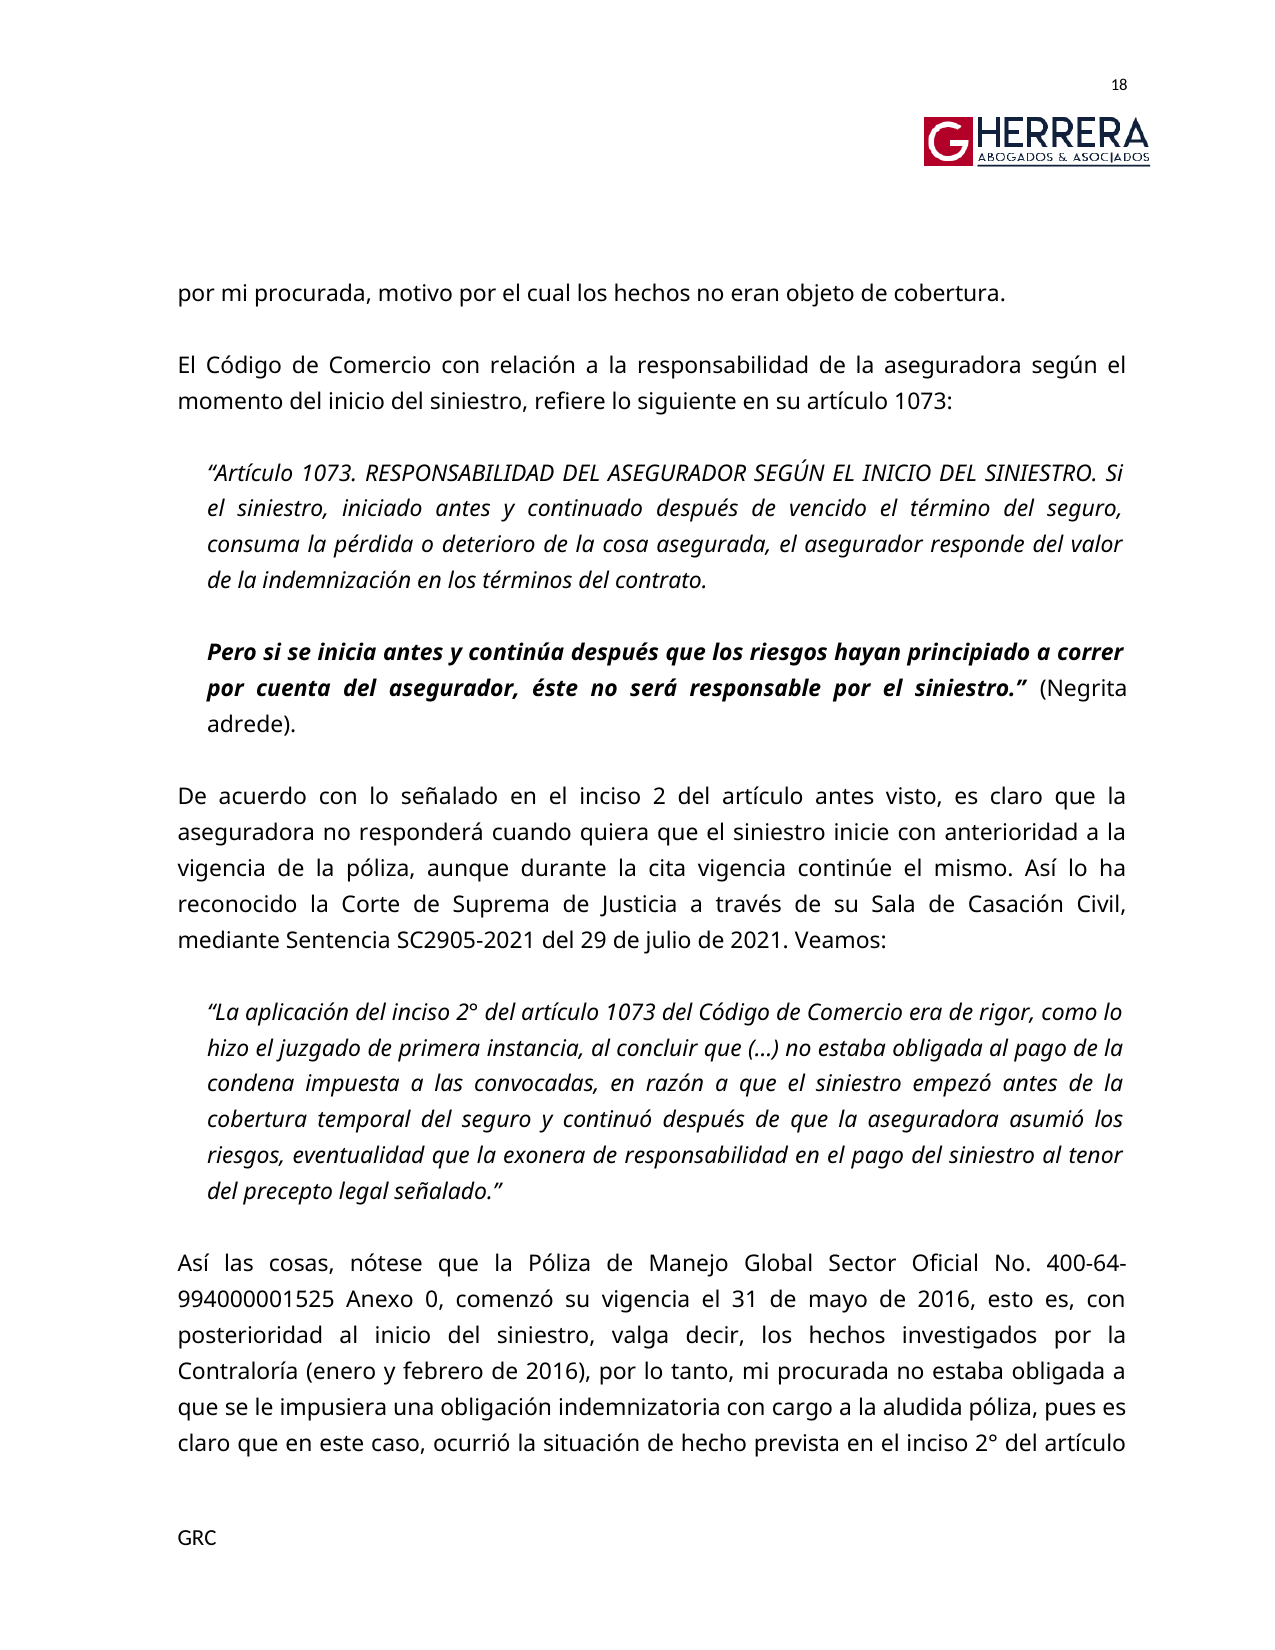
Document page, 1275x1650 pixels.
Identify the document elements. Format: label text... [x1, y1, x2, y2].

text El Código de Comercio con relación a la responsabilidad de la aseguradora según el momento del inicio del siniestro, refiere lo siguiente en su artículo 1073: [177, 349, 1127, 416]
text “Artículo 1073. RESPONSABILIDAD DEL ASEGURADOR SEGÚN EL INICIO DEL SINIESTRO. Si el siniestro, iniciado antes y continuado después de vencido el término del seguro, consuma la pérdida o deterioro de la cosa asegurada, el asegurador responde del valor de la indemnización en los términos del contrato. [207, 456, 1127, 596]
text De acuerdo con lo señalado en el inciso 2 del artículo antes visto, es claro que la aseguradora no responderá cuando quiera que el siniestro inicie con anterioridad a la vigencia de la póliza, aunque durante la cita vigencia continúe el mismo. Así lo ha reconocido la Corte de Suprema de Justicia a través de su Sala de Casación Civil, mediante Sentencia SC2905-2021 del 29 de julio de 2021. Veamos: [177, 780, 1127, 955]
text Pero si se inicia antes y continúa después que los riesgos hayan principiado a correr por cuenta del asegurador, éste no será responsable por el siniestro.” (Negrita adrede). [207, 636, 1127, 739]
picture [921, 114, 1151, 168]
text “La aplicación del inciso 2° del artículo 1073 del Código de Comercio era de rigor, como lo hizo el juzgado de primera instancia, al concluir que (…) no estaba obligada al pago de la condena impuesta a las convocadas, en razón a que el siniestro empezó antes de la cobertura temporal del seguro y continuó después de que la aseguradora asumió los riesgos, eventualidad que la exonera de responsabilidad en el pago del siniestro al tenor del precepto legal señalado.” [207, 996, 1127, 1206]
